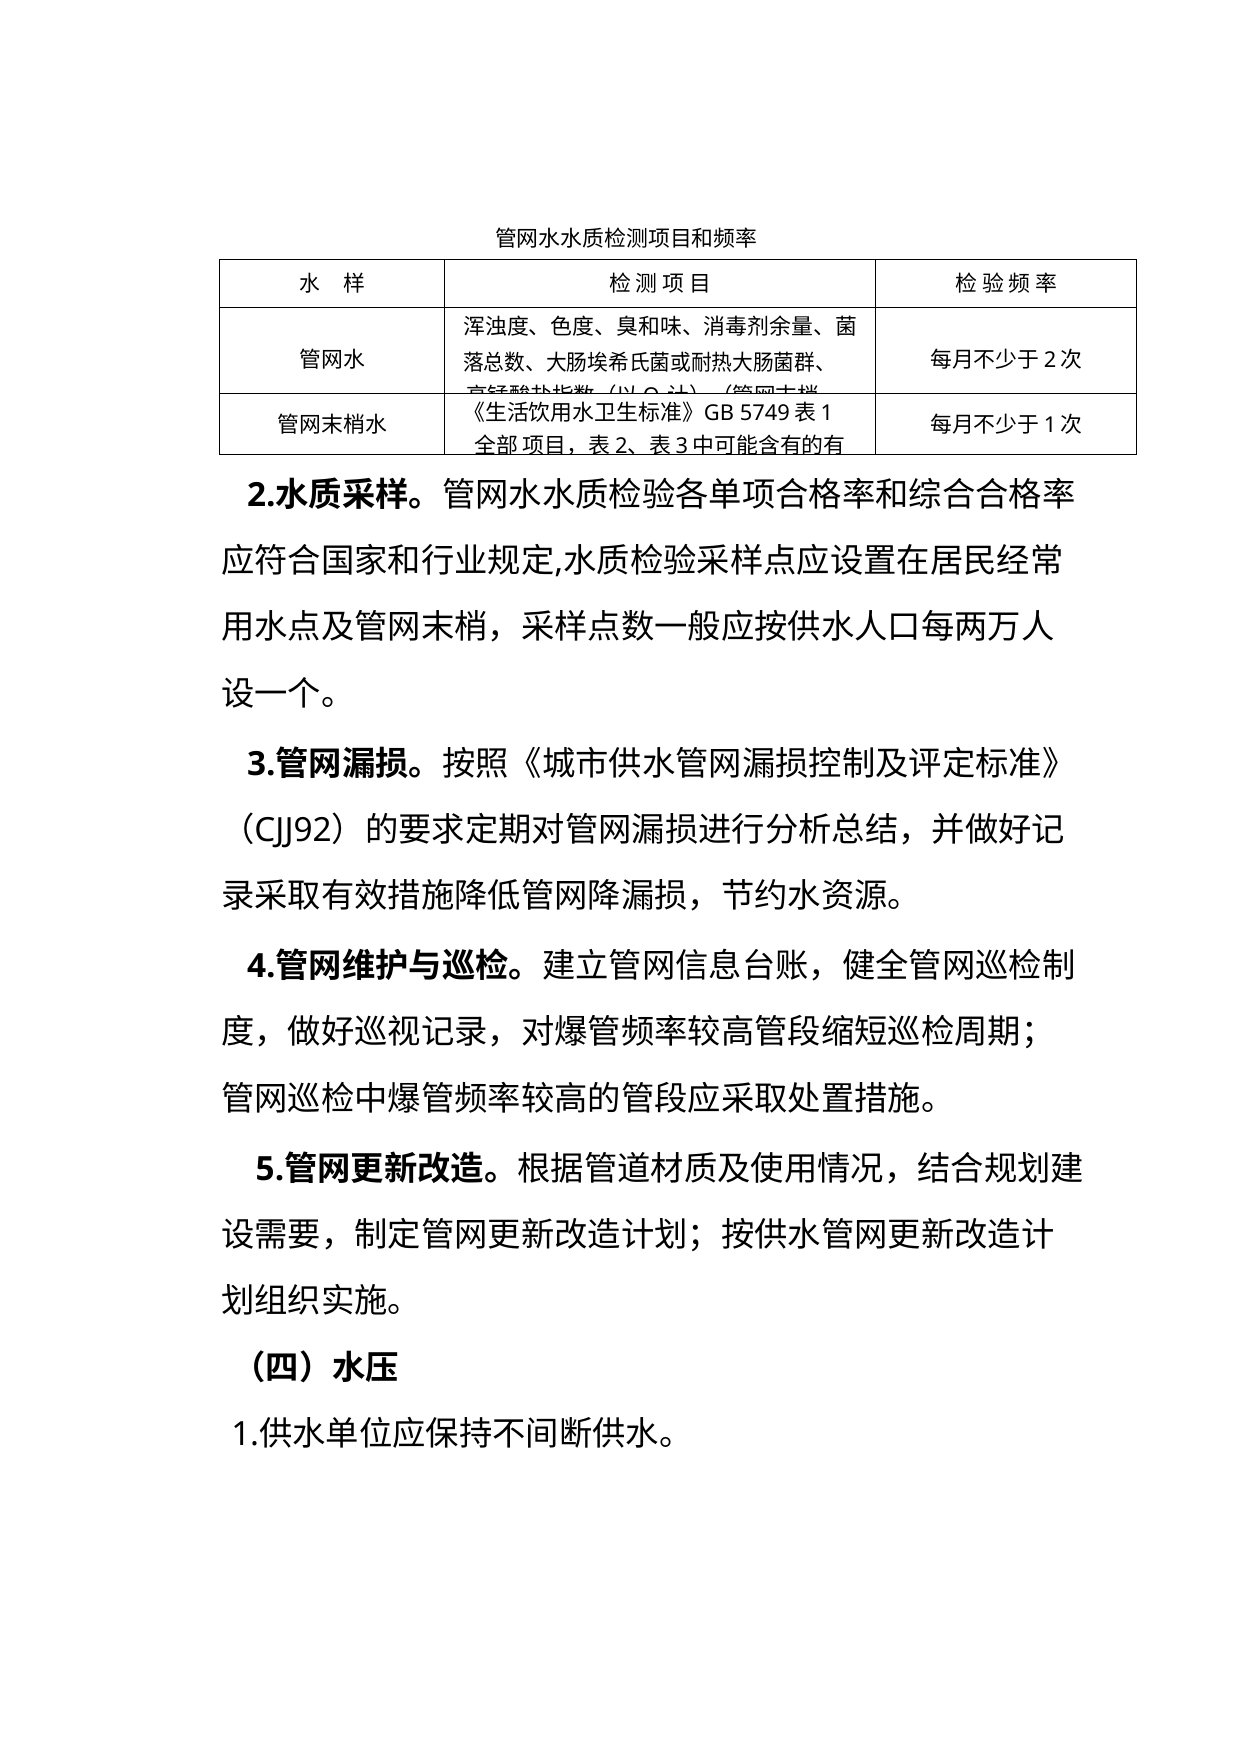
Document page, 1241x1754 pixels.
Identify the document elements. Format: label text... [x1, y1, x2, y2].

table_cell 《生活饮用水卫生标准》GB 5749表1全部 项目，表2、表3中可能含有的有害物质 [445, 394, 875, 454]
text （四）水压 [165, 1331, 1087, 1398]
table_cell 每月不少于2次 [876, 308, 1136, 393]
text 4.管网维护与巡检。建立管网信息台账，健全管网巡检制度，做好巡视记录，对爆管频率较高管段缩短巡检周期；管网巡检中爆管频率较高的管段应采取处置措施。 [221, 930, 1087, 1129]
table_cell 每月不少于1次 [876, 394, 1136, 454]
table_cell 管网水 [220, 308, 444, 393]
table_cell 浑浊度、色度、臭和味、消毒剂余量、菌 落总数、大肠埃希氏菌或耐热大肠菌群、 高锰酸盐指数（以O2计）（管网末梢点） [445, 308, 875, 393]
table_header 水 样 [220, 260, 444, 307]
text 管网水水质检测项目和频率 [165, 220, 1086, 253]
table_header 检 测 项 目 [445, 260, 875, 307]
text 2.水质采样。管网水水质检验各单项合格率和综合合格率应符合国家和行业规定,水质检验采样点应设置在居民经常用水点及管网末梢，采样点数一般应按供水人口每两万人设一个。 [221, 459, 1087, 724]
text 1.供水单位应保持不间断供水。 [165, 1398, 1087, 1464]
text 5.管网更新改造。根据管道材质及使用情况，结合规划建设需要，制定管网更新改造计划；按供水管网更新改造计划组织实施。 [221, 1133, 1087, 1331]
text 3.管网漏损。按照《城市供水管网漏损控制及评定标准》（CJJ92）的要求定期对管网漏损进行分析总结，并做好记录采取有效措施降低管网降漏损，节约水资源。 [221, 727, 1087, 926]
table_cell 管网末梢水 [220, 394, 444, 454]
table_header 检 验 频 率 [876, 260, 1136, 307]
